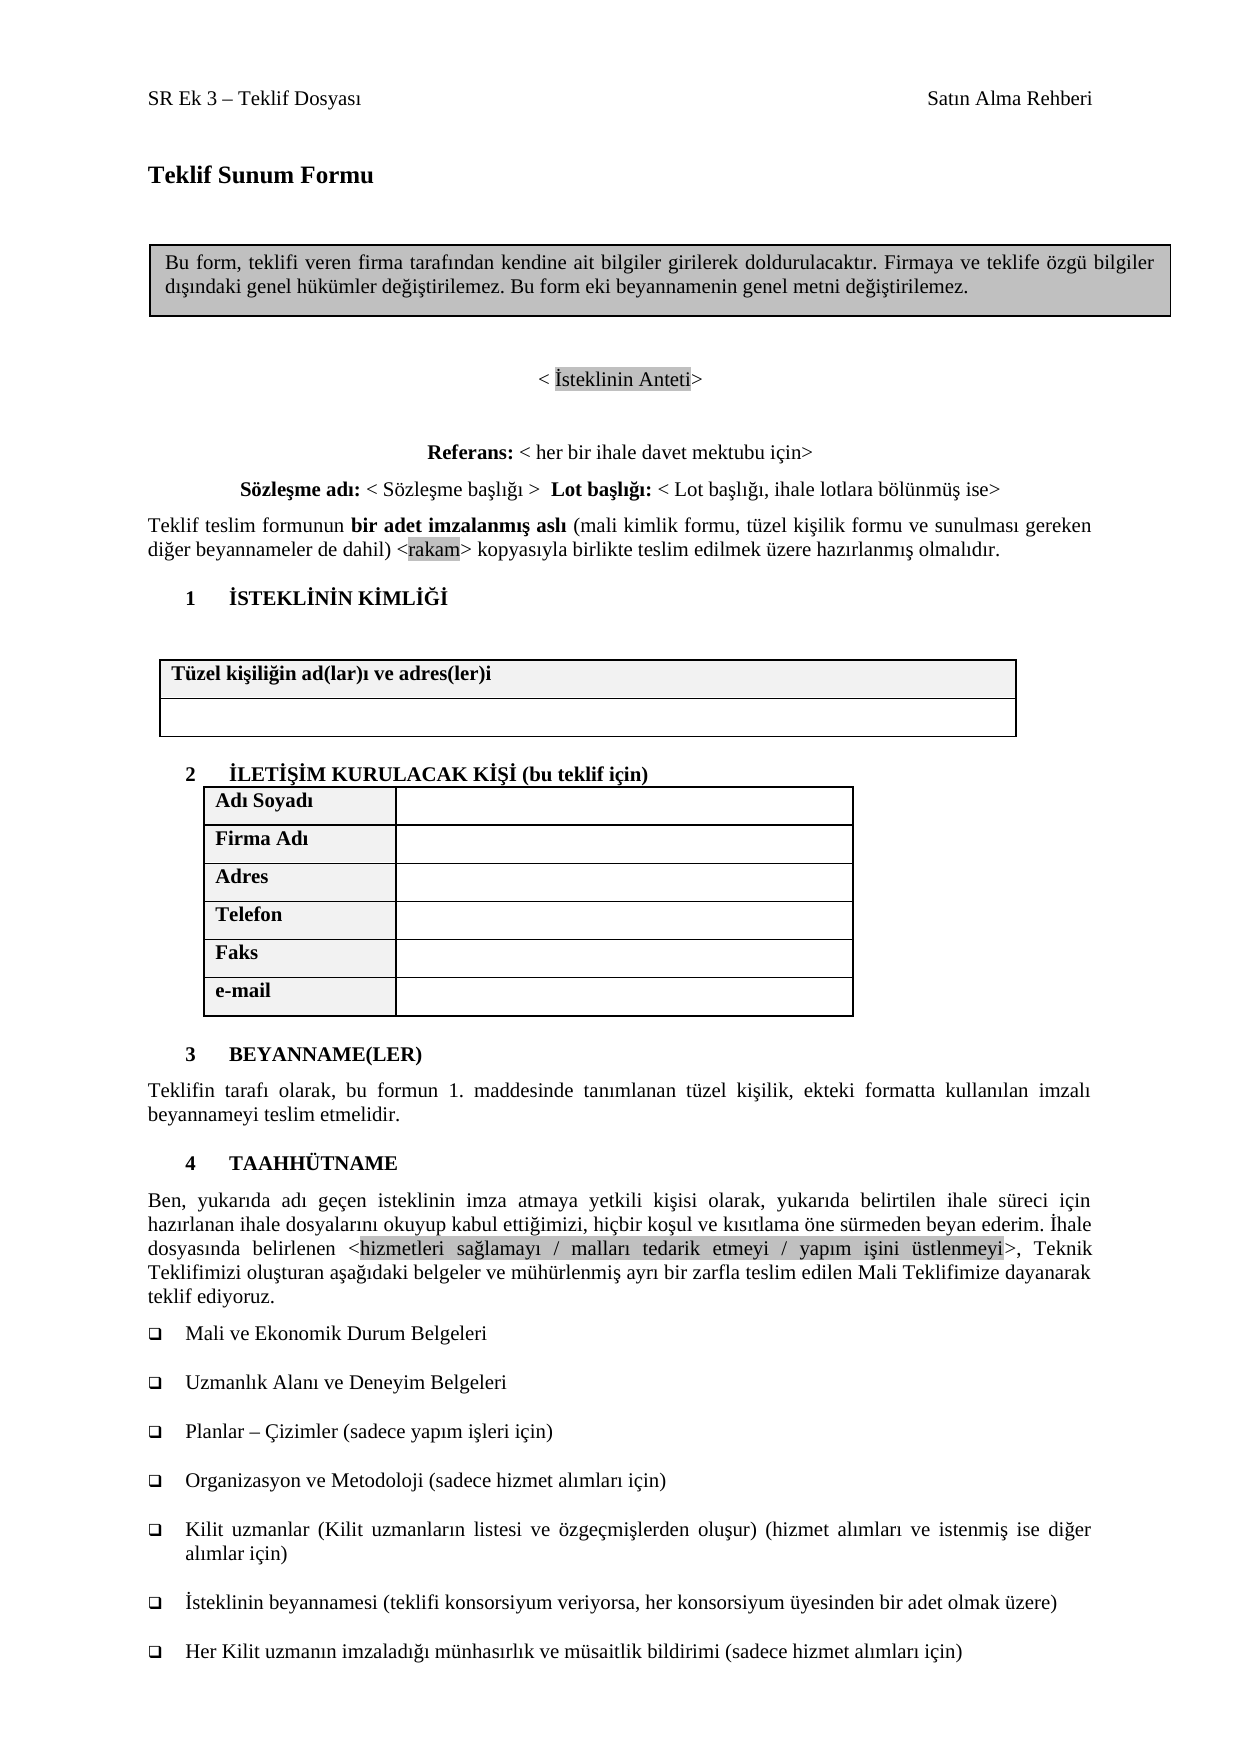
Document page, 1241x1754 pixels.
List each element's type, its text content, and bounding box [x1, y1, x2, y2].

list Organizasyon ve Metodoloji (sadece hizmet alımları için) [148, 1468, 1093, 1492]
table_cell [161, 699, 1015, 736]
list TAAHHÜTNAME [185, 1151, 1093, 1175]
title < İsteklinin Anteti> [691, 367, 1093, 391]
table_cell [397, 902, 852, 939]
table_header Tüzel kişiliğin ad(lar)ı ve adres(ler)i [161, 661, 1015, 697]
list Her Kilit uzmanın imzaladığı münhasırlık ve müsaitlik bildirimi (sadece hizmet alımları için) [148, 1639, 1093, 1663]
list İsteklinin beyannamesi (teklifi konsorsiyum veriyorsa, her konsorsiyum üyesinden bir adet olmak üzere) [148, 1590, 1093, 1614]
table_header [397, 788, 852, 824]
list Planlar – Çizimler (sadece yapım işleri için) [148, 1419, 1093, 1443]
table_cell [397, 978, 852, 1015]
table_cell [397, 864, 852, 901]
title Sözleşme adı: < Sözleşme başlığı > Lot başlığı: < Lot başlığı, ihale lotlara bölünmüş ise> [148, 477, 1093, 501]
title Referans: < her bir ihale davet mektubu için> [148, 440, 1093, 464]
list Kilit uzmanlar (Kilit uzmanların listesi ve özgeçmişlerden oluşur) (hizmet alımları ve istenmiş ise diğer alımlar için) [148, 1517, 1093, 1565]
list Uzmanlık Alanı ve Deneyim Belgeleri [148, 1370, 1093, 1394]
title < İsteklinin Anteti> [148, 367, 555, 391]
text Teklif Sunum Formu [148, 160, 1093, 189]
table_cell e-mail [205, 978, 395, 1015]
table_cell [397, 940, 852, 977]
text Teklifin tarafı olarak, bu formun 1. maddesinde tanımlanan tüzel kişilik, ekteki formatta kullanılan imzalı beyannameyi teslim etmelidir. [148, 1078, 1093, 1126]
table_cell [397, 826, 852, 862]
table_cell Telefon [205, 902, 395, 939]
list BEYANNAME(LER) [185, 1042, 1093, 1066]
table_cell Firma Adı [205, 826, 395, 862]
table_header Adı Soyadı [205, 788, 395, 824]
text Ben, yukarıda adı geçen isteklinin imza atmaya yetkili kişisi olarak, yukarıda belirtilen ihale süreci için hazırlanan ihale dosyalarını okuyup kabul ettiğimizi, hiçbir koşul ve kısıtlama öne sürmeden beyan ederim. İhale dosyasında belirlenen <hizmetleri sağlamayı / malları tedarik etmeyi / yapım işini üstlenmeyi>, Teknik Teklifimizi oluşturan aşağıdaki belgeler ve mühürlenmiş ayrı bir zarfla teslim edilen Mali Teklifimize dayanarak teklif ediyoruz. [148, 1188, 1093, 1308]
text Teklif teslim formunun bir adet imzalanmış aslı (mali kimlik formu, tüzel kişilik formu ve sunulması gereken diğer beyannameler de dahil) <rakam> kopyasıyla birlikte teslim edilmek üzere hazırlanmış olmalıdır. [148, 513, 1093, 561]
table_cell Adres [205, 864, 395, 901]
table_cell Faks [205, 940, 395, 977]
list İLETİŞİM KURULACAK KİŞİ (bu teklif için) [185, 762, 1093, 786]
list Mali ve Ekonomik Durum Belgeleri [148, 1321, 1093, 1345]
list İSTEKLİNİN KİMLİĞİ [185, 586, 1093, 610]
